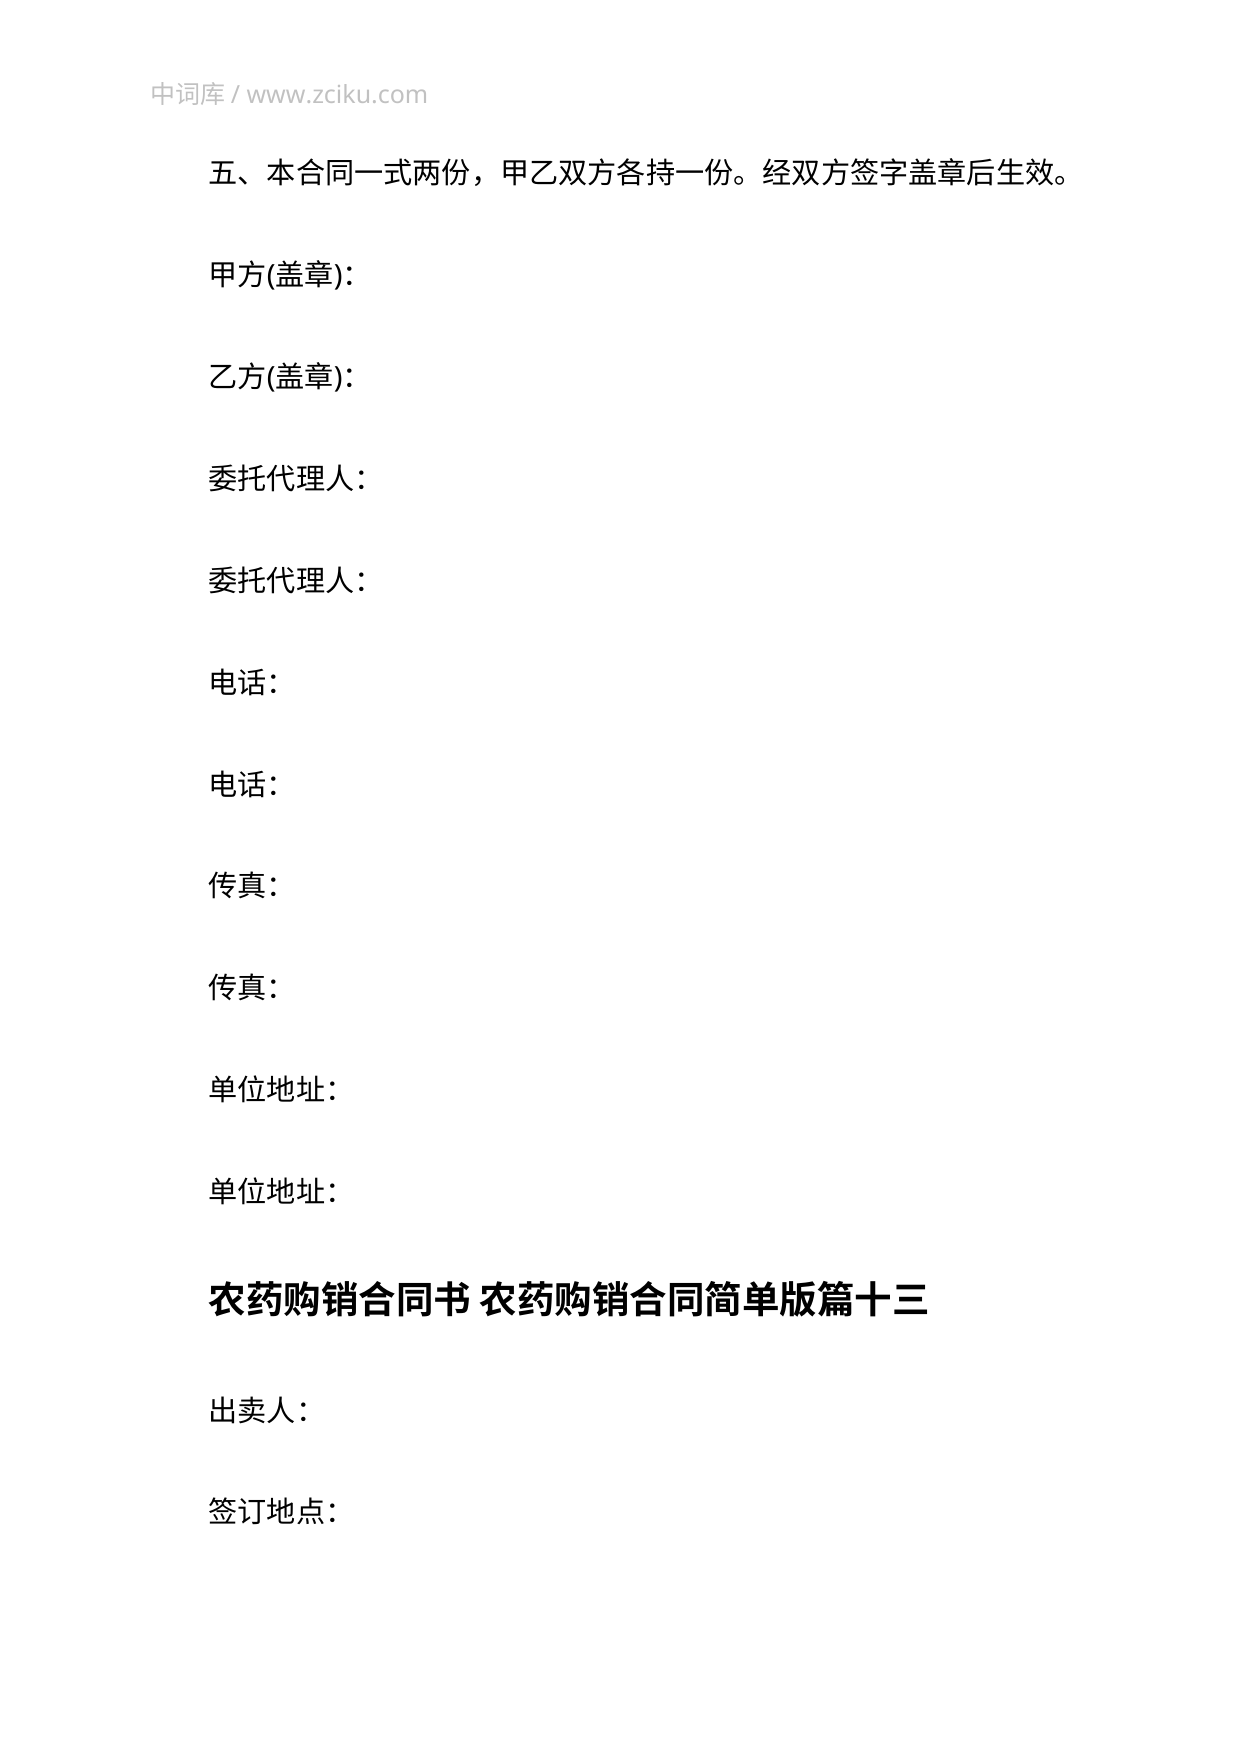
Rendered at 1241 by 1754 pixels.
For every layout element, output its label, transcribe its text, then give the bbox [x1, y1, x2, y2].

text 出卖人： [150, 1387, 1090, 1429]
text 电话： [150, 761, 1090, 803]
text 传真： [150, 863, 1090, 905]
text 电话： [150, 659, 1090, 702]
text 传真： [150, 964, 1090, 1007]
text 农药购销合同书 农药购销合同简单版篇十三 [150, 1270, 1090, 1324]
text 委托代理人： [150, 456, 1090, 498]
text 乙方(盖章)： [150, 354, 1090, 396]
text 甲方(盖章)： [150, 252, 1090, 294]
text 单位地址： [150, 1066, 1090, 1109]
text 五、本合同一式两份，甲乙双方各持一份。经双方签字盖章后生效。 [150, 150, 1090, 192]
text 单位地址： [150, 1168, 1090, 1210]
text 委托代理人： [150, 557, 1090, 600]
text 签订地点： [150, 1489, 1090, 1531]
